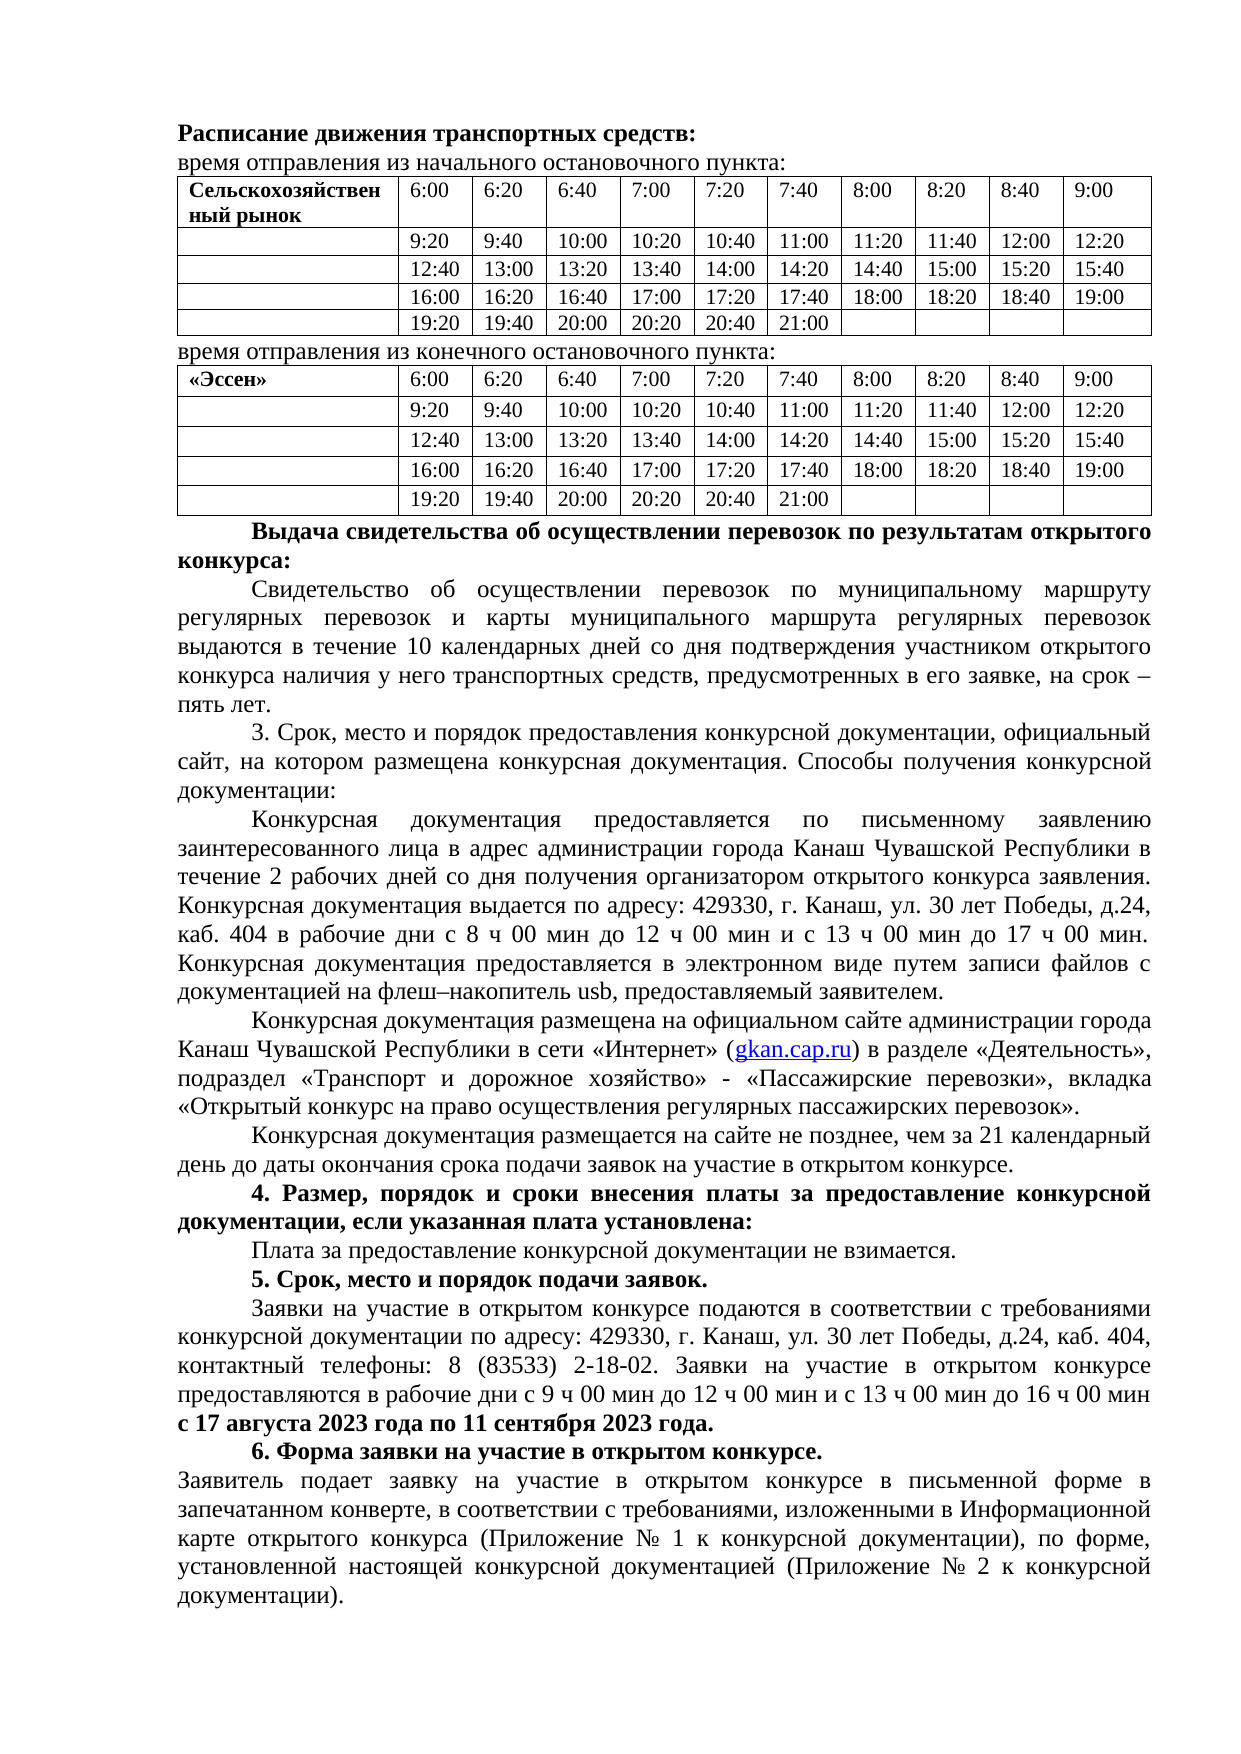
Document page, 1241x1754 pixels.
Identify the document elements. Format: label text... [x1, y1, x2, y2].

table_cell 20:20 [621, 486, 694, 515]
table_cell 12:40 [399, 256, 472, 283]
table_cell 18:00 [842, 284, 915, 309]
table_cell [178, 457, 398, 485]
table_header 8:40 [990, 366, 1063, 396]
table_cell 15:40 [1064, 427, 1151, 456]
table_cell [178, 256, 398, 283]
text Расписание движения транспортных средств: [177, 118, 1152, 147]
table_cell 10:40 [695, 397, 767, 426]
table_cell 20:40 [695, 486, 767, 515]
table_cell [842, 310, 915, 335]
table_header 6:40 [547, 366, 620, 396]
table_cell 11:40 [916, 397, 989, 426]
table_cell 18:40 [990, 284, 1063, 309]
table_cell 12:00 [990, 228, 1063, 255]
table_cell [916, 486, 989, 515]
table_cell 12:00 [990, 397, 1063, 426]
table_cell 13:20 [547, 256, 620, 283]
table_cell [178, 397, 398, 426]
table_cell 15:40 [1064, 256, 1151, 283]
table_cell [178, 427, 398, 456]
table_cell 13:40 [621, 427, 694, 456]
table_cell 21:00 [768, 486, 841, 515]
table_cell 10:20 [621, 228, 694, 255]
table_header 9:00 [1064, 177, 1151, 227]
table_header 8:20 [916, 366, 989, 396]
table_cell 19:40 [473, 486, 546, 515]
text Плата за предоставление конкурсной документации не взимается. [177, 1235, 1152, 1264]
table_cell 12:20 [1064, 397, 1151, 426]
table_cell 17:20 [695, 284, 767, 309]
table_cell 16:20 [473, 457, 546, 485]
table_cell 13:20 [547, 427, 620, 456]
table_cell [990, 486, 1063, 515]
table_header 8:00 [842, 177, 915, 227]
table_header 8:00 [842, 366, 915, 396]
table_header 8:40 [990, 177, 1063, 227]
table_cell 15:20 [990, 256, 1063, 283]
text Заявки на участие в открытом конкурсе подаются в соответствии с требованиями конкурсной документации по адресу: 429330, г. Канаш, ул. 30 лет Победы, д.24, каб. 404, контактный телефоны: 8 (83533) 2-18-02. Заявки на участие в открытом конкурсе предоставляются в рабочие дни с 9 ч 00 мин до 12 ч 00 мин и с 13 ч 00 мин до 16 ч 00 мин с 17 августа 2023 года по 11 сентября 2023 года. [177, 1293, 1152, 1436]
table_cell 19:00 [1064, 284, 1151, 309]
table_cell 12:20 [1064, 228, 1151, 255]
table_cell 10:20 [621, 397, 694, 426]
table_header 6:20 [473, 177, 546, 227]
table_cell 20:40 [695, 310, 767, 335]
table_cell 17:00 [621, 284, 694, 309]
table_cell [1064, 310, 1151, 335]
table_cell 17:40 [768, 457, 841, 485]
table_cell 11:20 [842, 228, 915, 255]
table_cell 11:00 [768, 397, 841, 426]
table_header Сельскохозяйственный рынок [178, 177, 398, 227]
table_header 7:40 [768, 366, 841, 396]
table_cell [1064, 486, 1151, 515]
table_header 6:40 [547, 177, 620, 227]
table_cell 11:40 [916, 228, 989, 255]
table_header 7:00 [621, 366, 694, 396]
table_cell 13:00 [473, 427, 546, 456]
table_cell 18:20 [916, 457, 989, 485]
table_cell [178, 228, 398, 255]
table_header «Эссен» [178, 366, 398, 396]
table_cell 17:40 [768, 284, 841, 309]
table_cell 19:40 [473, 310, 546, 335]
text время отправления из конечного остановочного пункта: [177, 336, 1152, 365]
table_cell 14:20 [768, 427, 841, 456]
table_cell [178, 486, 398, 515]
table_cell 9:20 [399, 228, 472, 255]
text 5. Срок, место и порядок подачи заявок. [177, 1264, 1152, 1293]
table_cell 19:20 [399, 310, 472, 335]
table_header 7:00 [621, 177, 694, 227]
table_cell 16:00 [399, 457, 472, 485]
text Свидетельство об осуществлении перевозок по муниципальному маршруту регулярных перевозок и карты муниципального маршрута регулярных перевозок выдаются в течение 10 календарных дней со дня подтверждения участником открытого конкурса наличия у него транспортных средств, предусмотренных в его заявке, на срок – пять лет. [177, 574, 1152, 717]
table_header 7:40 [768, 177, 841, 227]
table_header 6:20 [473, 366, 546, 396]
table_cell 18:40 [990, 457, 1063, 485]
table_cell 15:00 [916, 427, 989, 456]
table_cell 13:00 [473, 256, 546, 283]
table_cell 18:20 [916, 284, 989, 309]
table_cell 16:00 [399, 284, 472, 309]
table_cell 17:20 [695, 457, 767, 485]
table_cell 19:20 [399, 486, 472, 515]
table_header 6:00 [399, 177, 472, 227]
table_header 7:20 [695, 177, 767, 227]
table_cell 14:40 [842, 256, 915, 283]
table_cell [990, 310, 1063, 335]
table_cell 14:00 [695, 256, 767, 283]
table_cell 21:00 [768, 310, 841, 335]
table_cell 10:00 [547, 397, 620, 426]
table_cell 14:00 [695, 427, 767, 456]
text 3. Срок, место и порядок предоставления конкурсной документации, официальный сайт, на котором размещена конкурсная документация. Способы получения конкурсной документации: [177, 717, 1152, 804]
table_cell 14:40 [842, 427, 915, 456]
table_cell 10:00 [547, 228, 620, 255]
table_cell 9:40 [473, 228, 546, 255]
text Выдача свидетельства об осуществлении перевозок по результатам открытого конкурса: [177, 516, 1152, 574]
table_cell 11:00 [768, 228, 841, 255]
text Конкурсная документация предоставляется по письменному заявлению заинтересованного лица в адрес администрации города Канаш Чувашской Республики в течение 2 рабочих дней со дня получения организатором открытого конкурса заявления. Конкурсная документация выдается по адресу: 429330, г. Канаш, ул. 30 лет Победы, д.24, каб. 404 в рабочие дни с 8 ч 00 мин до 12 ч 00 мин и с 13 ч 00 мин до 17 ч 00 мин. Конкурсная документация предоставляется в электронном виде путем записи файлов с документацией на флеш–накопитель usb, предоставляемый заявителем. [177, 804, 1152, 1005]
table_cell 20:20 [621, 310, 694, 335]
table_cell 15:00 [916, 256, 989, 283]
table_header 9:00 [1064, 366, 1151, 396]
table_cell 16:40 [547, 457, 620, 485]
table_cell 11:20 [842, 397, 915, 426]
table_cell 19:00 [1064, 457, 1151, 485]
table_cell 17:00 [621, 457, 694, 485]
text Конкурсная документация размещается на сайте не позднее, чем за 21 календарный день до даты окончания срока подачи заявок на участие в открытом конкурсе. [177, 1120, 1152, 1178]
table_cell 16:40 [547, 284, 620, 309]
table_cell [178, 310, 398, 335]
table_cell 18:00 [842, 457, 915, 485]
text Конкурсная документация размещена на официальном сайте администрации города Канаш Чувашской Республики в сети «Интернет» (gkan.cap.ru) в разделе «Деятельность», подраздел «Транспорт и дорожное хозяйство» - «Пассажирские перевозки», вкладка «Открытый конкурс на право осуществления регулярных пассажирских перевозок». [177, 1005, 1152, 1120]
table_cell [178, 284, 398, 309]
table_cell [916, 310, 989, 335]
table_cell [842, 486, 915, 515]
table_cell 9:40 [473, 397, 546, 426]
table_cell 15:20 [990, 427, 1063, 456]
text Заявитель подает заявку на участие в открытом конкурсе в письменной форме в запечатанном конверте, в соответствии с требованиями, изложенными в Информационной карте открытого конкурса (Приложение № 1 к конкурсной документации), по форме, установленной настоящей конкурсной документацией (Приложение № 2 к конкурсной документации). [177, 1465, 1152, 1609]
text 6. Форма заявки на участие в открытом конкурсе. [177, 1436, 1152, 1465]
table_header 8:20 [916, 177, 989, 227]
table_cell 12:40 [399, 427, 472, 456]
table_header 6:00 [399, 366, 472, 396]
table_cell 9:20 [399, 397, 472, 426]
table_cell 10:40 [695, 228, 767, 255]
table_cell 13:40 [621, 256, 694, 283]
table_cell 20:00 [547, 310, 620, 335]
text время отправления из начального остановочного пункта: [177, 147, 1152, 176]
table_cell 14:20 [768, 256, 841, 283]
table_cell 20:00 [547, 486, 620, 515]
table_cell 16:20 [473, 284, 546, 309]
table_header 7:20 [695, 366, 767, 396]
text 4. Размер, порядок и сроки внесения платы за предоставление конкурсной документации, если указанная плата установлена: [177, 1178, 1152, 1235]
